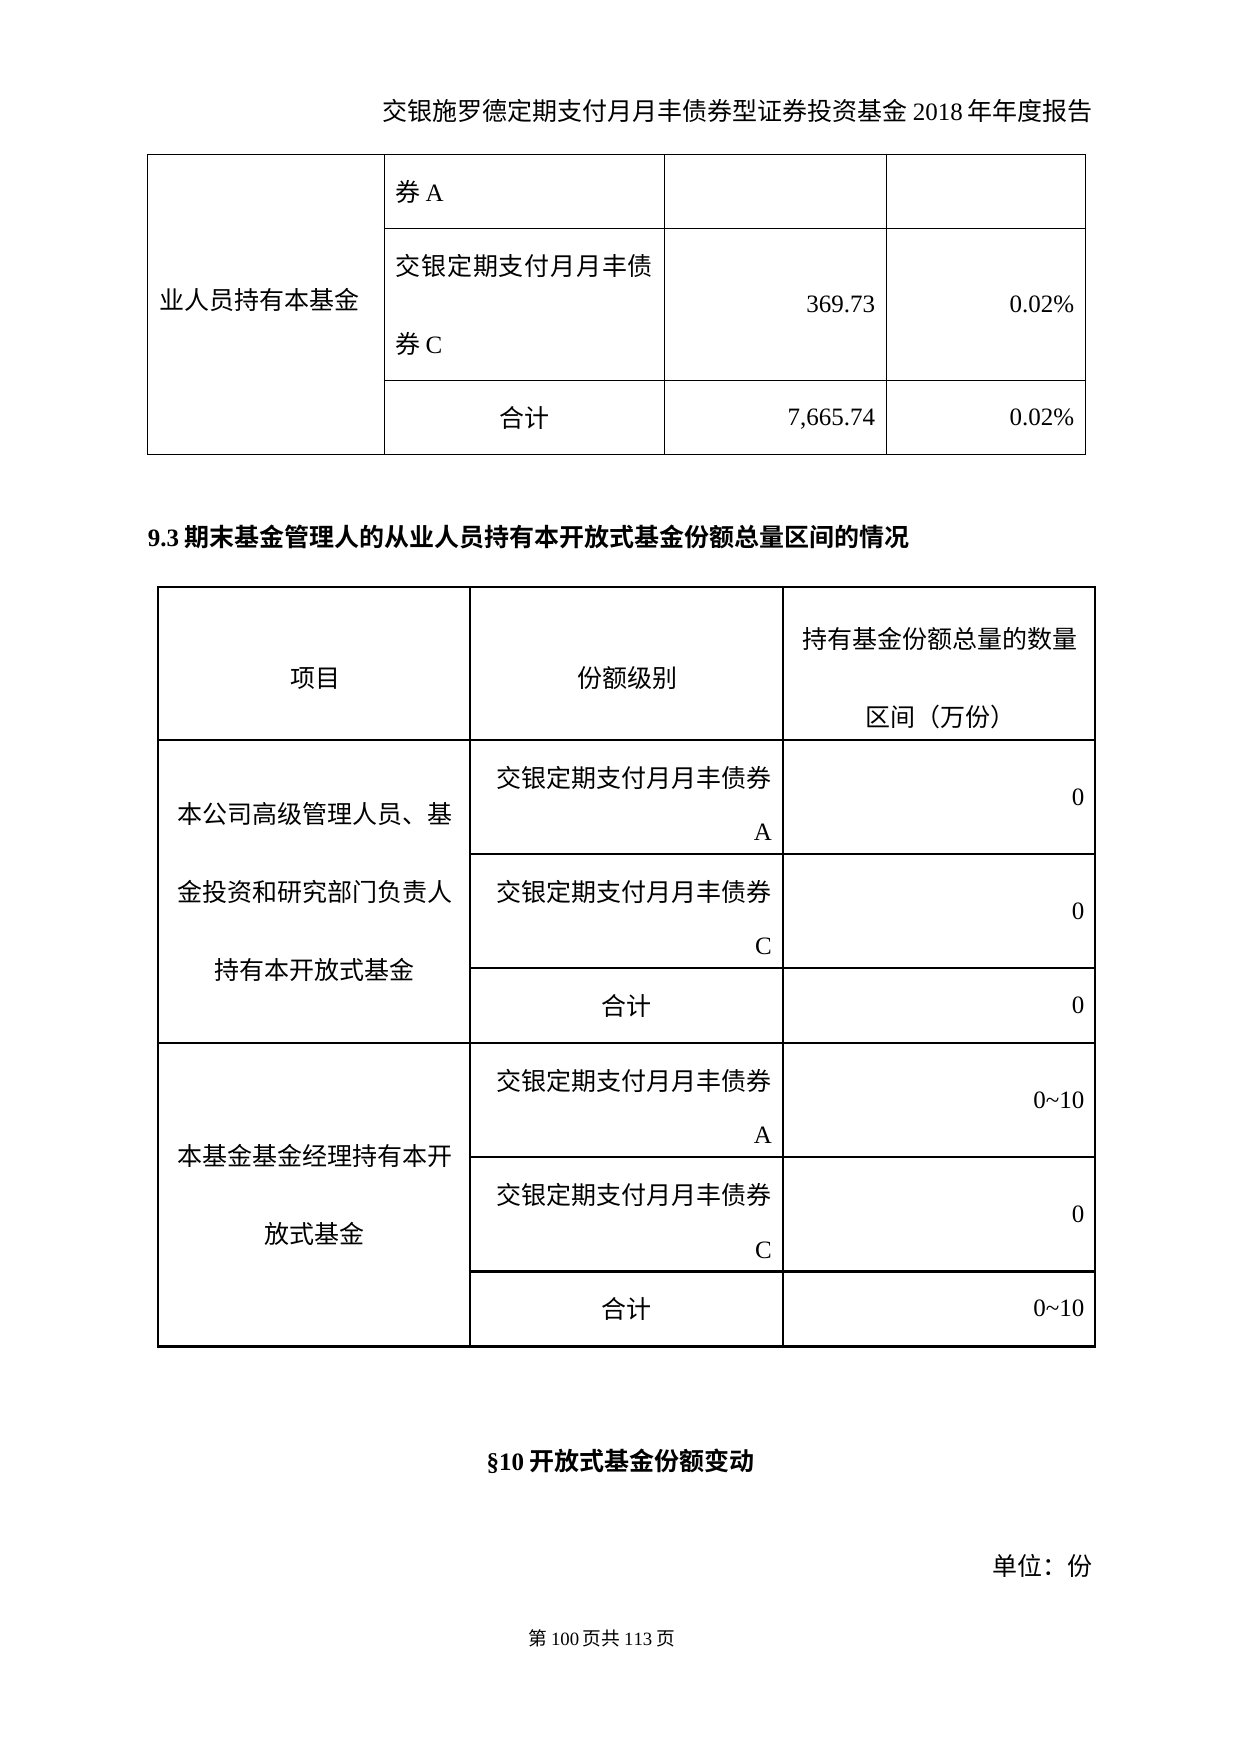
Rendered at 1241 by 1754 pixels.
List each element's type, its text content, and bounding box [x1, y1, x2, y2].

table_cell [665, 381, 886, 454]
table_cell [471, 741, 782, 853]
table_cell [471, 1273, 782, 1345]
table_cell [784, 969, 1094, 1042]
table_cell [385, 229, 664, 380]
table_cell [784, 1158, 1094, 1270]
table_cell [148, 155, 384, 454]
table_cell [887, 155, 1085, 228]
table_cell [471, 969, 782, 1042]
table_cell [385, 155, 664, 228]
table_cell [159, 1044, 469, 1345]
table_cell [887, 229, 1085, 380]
text 单位：份 [149, 1532, 1092, 1597]
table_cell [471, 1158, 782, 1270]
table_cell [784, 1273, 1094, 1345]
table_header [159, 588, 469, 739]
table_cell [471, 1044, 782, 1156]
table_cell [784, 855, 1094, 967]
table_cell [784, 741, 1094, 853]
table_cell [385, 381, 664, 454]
subtitle 9.3期末基金管理人的从业人员持有本开放式基金份额总量区间的情况 [148, 503, 1092, 568]
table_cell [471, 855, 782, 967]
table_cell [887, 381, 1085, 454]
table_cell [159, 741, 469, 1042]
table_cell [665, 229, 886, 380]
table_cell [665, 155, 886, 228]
subtitle §10开放式基金份额变动 [148, 1427, 1092, 1492]
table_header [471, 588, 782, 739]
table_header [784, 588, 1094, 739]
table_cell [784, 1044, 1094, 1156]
